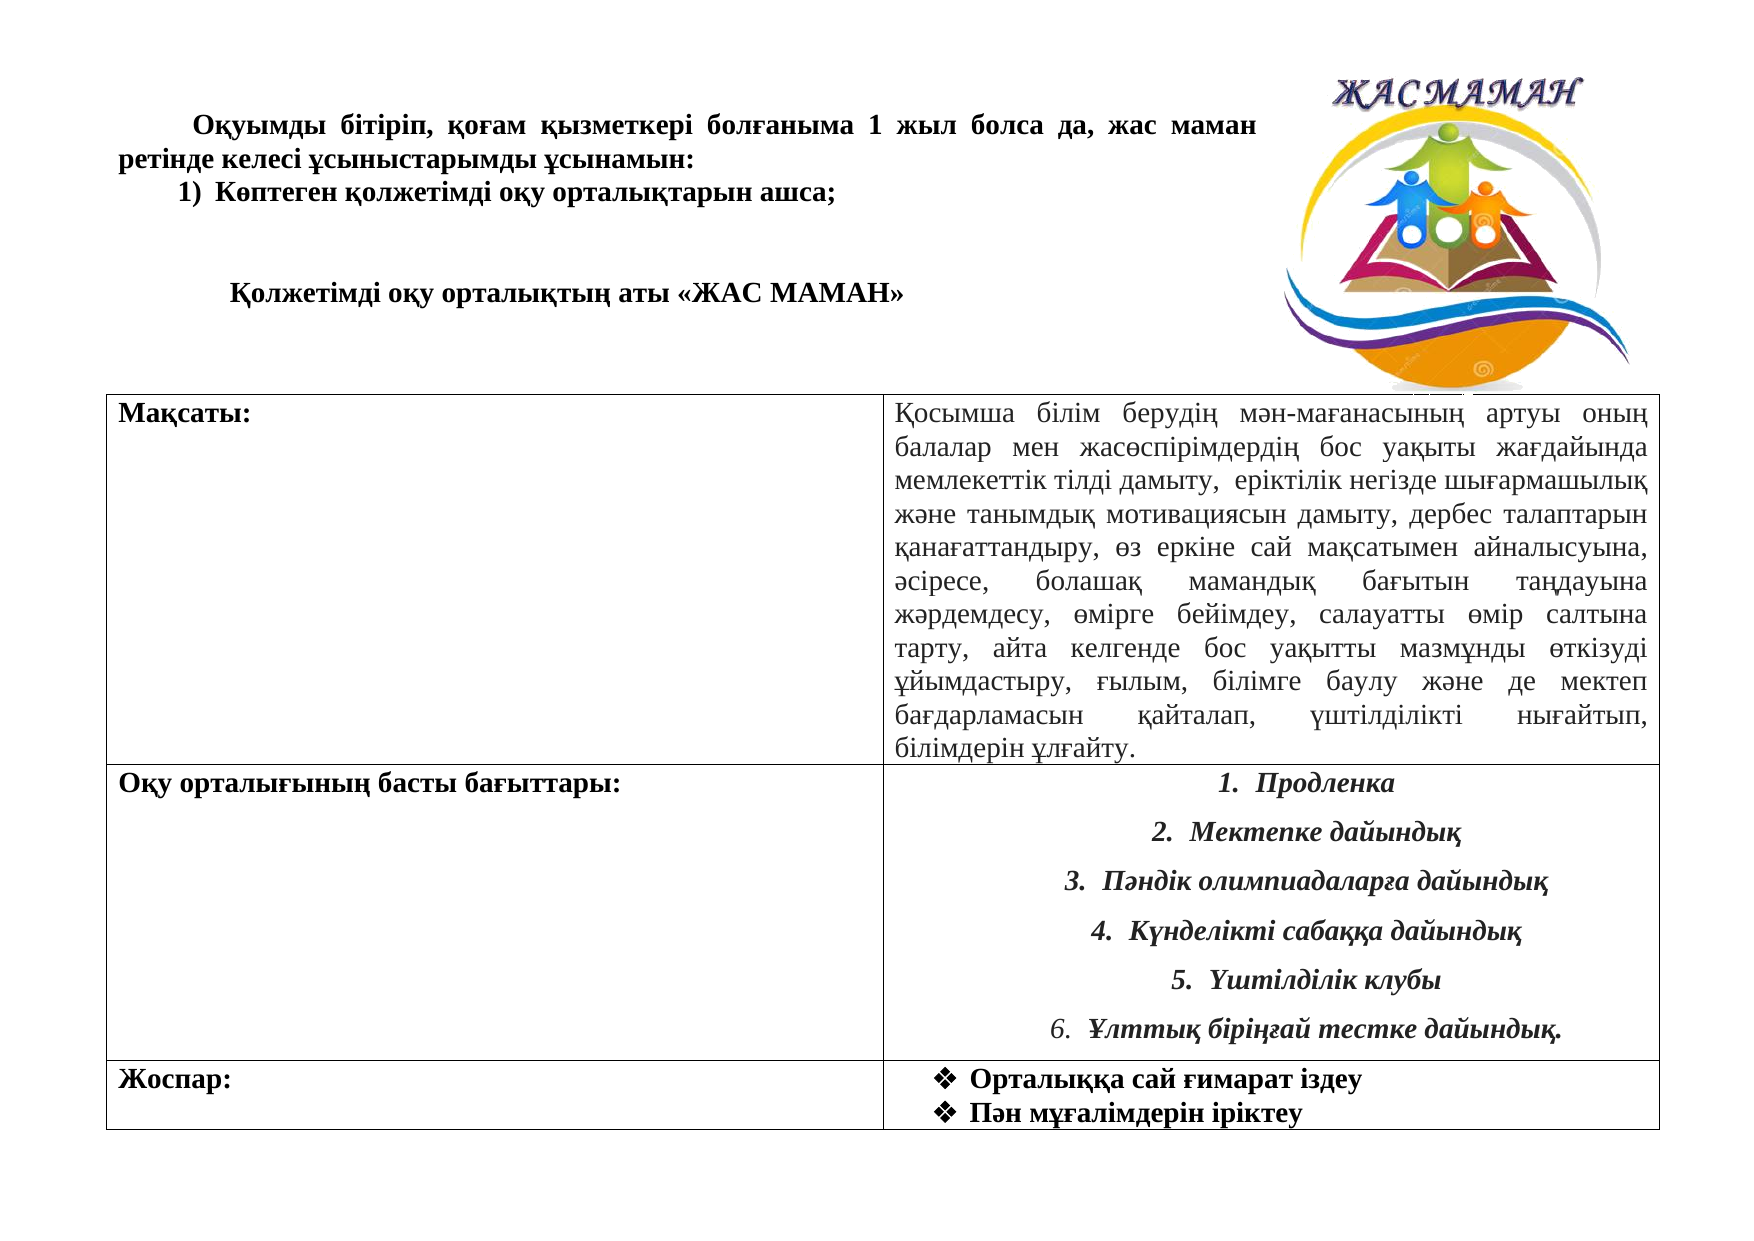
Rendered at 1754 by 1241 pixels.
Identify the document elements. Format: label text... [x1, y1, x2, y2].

table_header Мақсаты: [107, 395, 883, 764]
text Оқуымды бітіріп, қоғам қызметкері болғаныма 1 жыл болса да, жас маман ретінде келесі ұсыныстарымды ұсынамын: [118, 107, 1276, 174]
table_cell Жоспар: [107, 1061, 883, 1128]
list Қолжетімді оқу орталықтың аты «ЖАС МАМАН» [229, 275, 1276, 309]
list Көптеген қолжетімді оқу орталықтарын ашса; [177, 174, 1276, 208]
table_cell Продленка Мектепке дайындық Пәндік олимпиадаларға дайындық Күнделікті сабаққа дайындық Үштілділік клубы Ұлттық біріңғай тестке дайындық. [884, 765, 1659, 1060]
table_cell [884, 1061, 1659, 1128]
table_header Қосымша білім берудің мән-мағанасының артуы оның балалар мен жасөспірімдердің бос уақыты жағдайында мемлекеттік тілді дамыту, еріктілік негізде шығармашылық және танымдық мотивациясын дамыту, дербес талаптарын қанағаттандыру, өз еркіне сай мақсатымен айналысуына, әсіресе, болашақ мамандық бағытын таңдауына жәрдемдесу, өмірге бейімдеу, салауатты өмір салтына тарту, айта келгенде бос уақытты мазмұнды өткізуді ұйымдастыру, ғылым, білімге баулу және де мектеп бағдарламасын қайталап, үштілділікті нығайтып, білімдерін ұлғайту. [884, 395, 1659, 764]
picture [1276, 73, 1644, 395]
table_cell Оқу орталығының басты бағыттары: [107, 765, 883, 1060]
